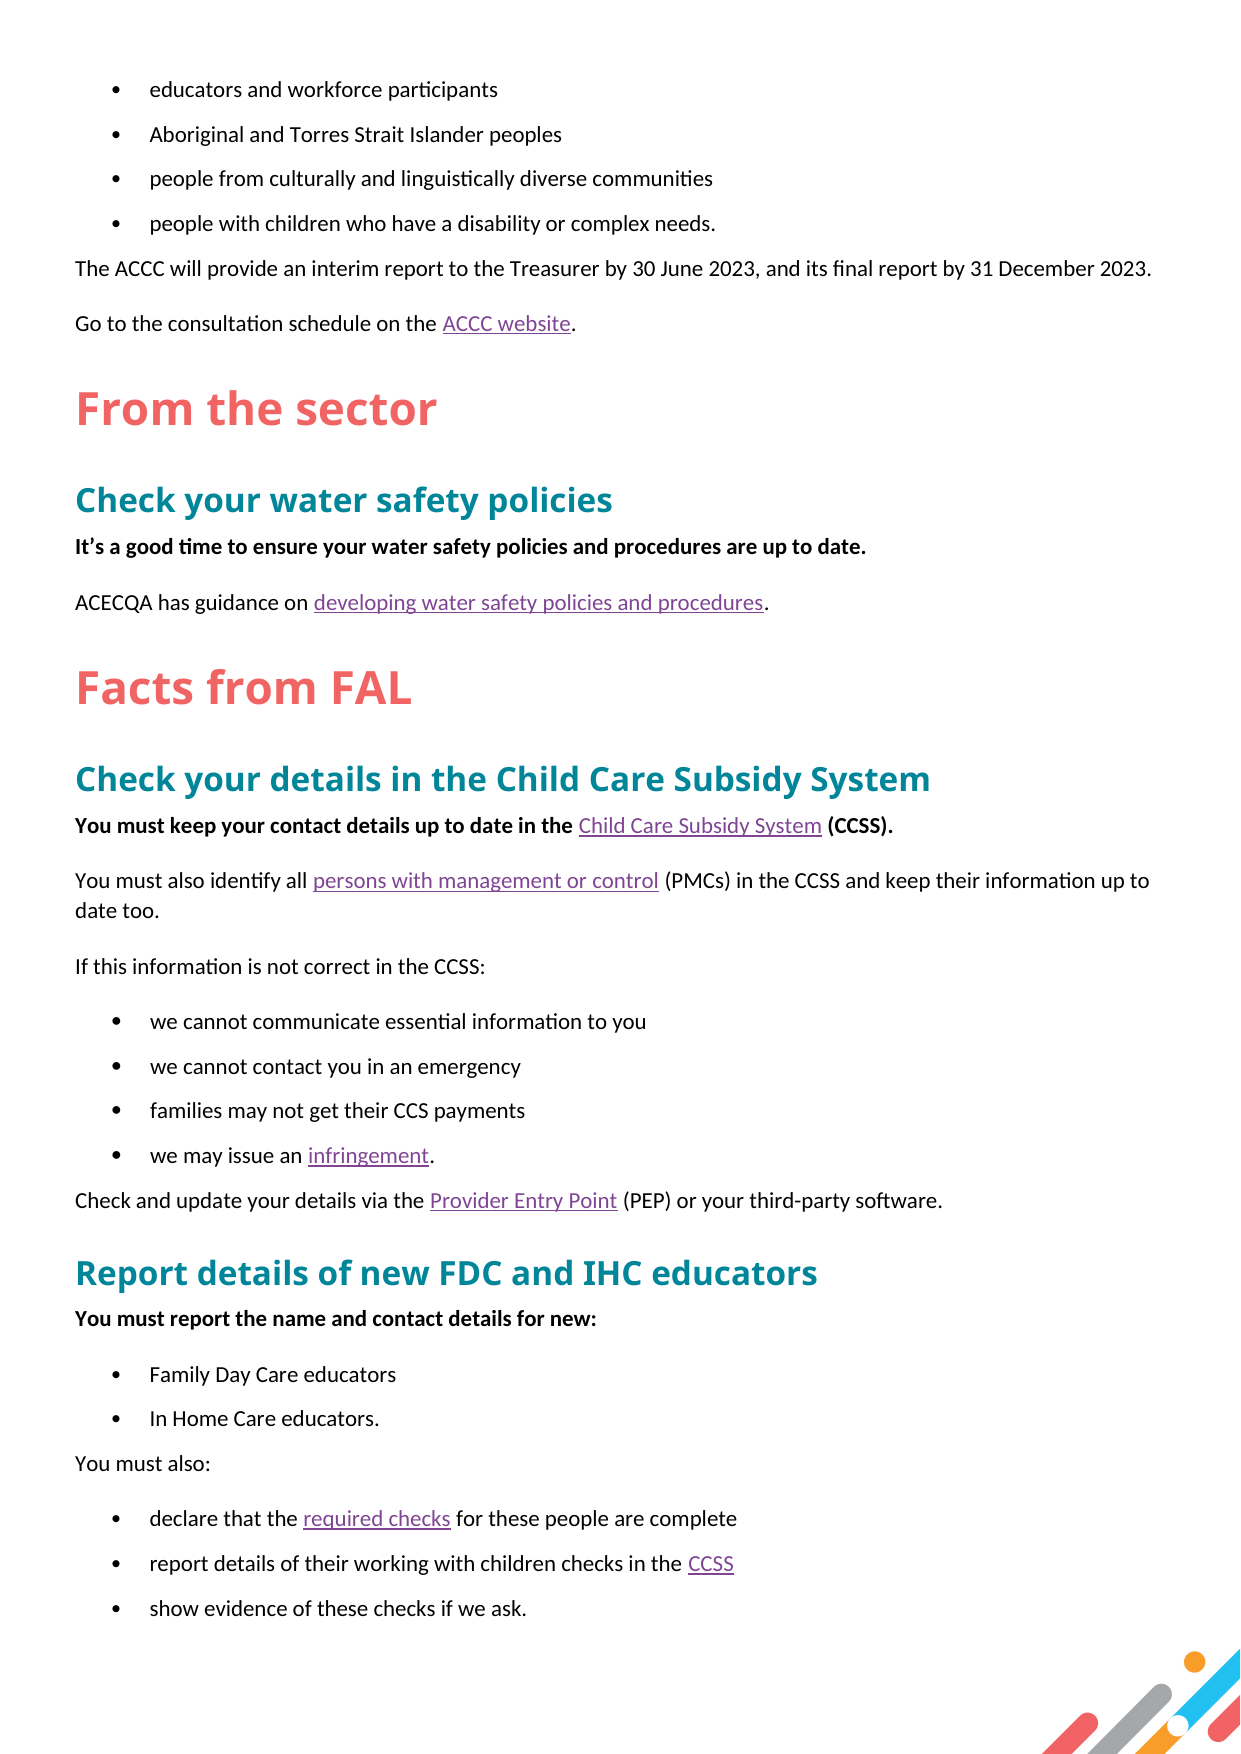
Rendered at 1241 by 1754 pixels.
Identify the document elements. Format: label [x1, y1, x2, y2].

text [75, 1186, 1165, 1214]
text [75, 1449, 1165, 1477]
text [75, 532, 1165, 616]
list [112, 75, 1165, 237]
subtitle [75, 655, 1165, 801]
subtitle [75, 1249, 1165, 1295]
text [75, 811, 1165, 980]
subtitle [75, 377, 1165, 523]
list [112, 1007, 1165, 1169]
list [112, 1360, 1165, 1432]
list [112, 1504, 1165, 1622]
picture [1041, 1647, 1241, 1754]
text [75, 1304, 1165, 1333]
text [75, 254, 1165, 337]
